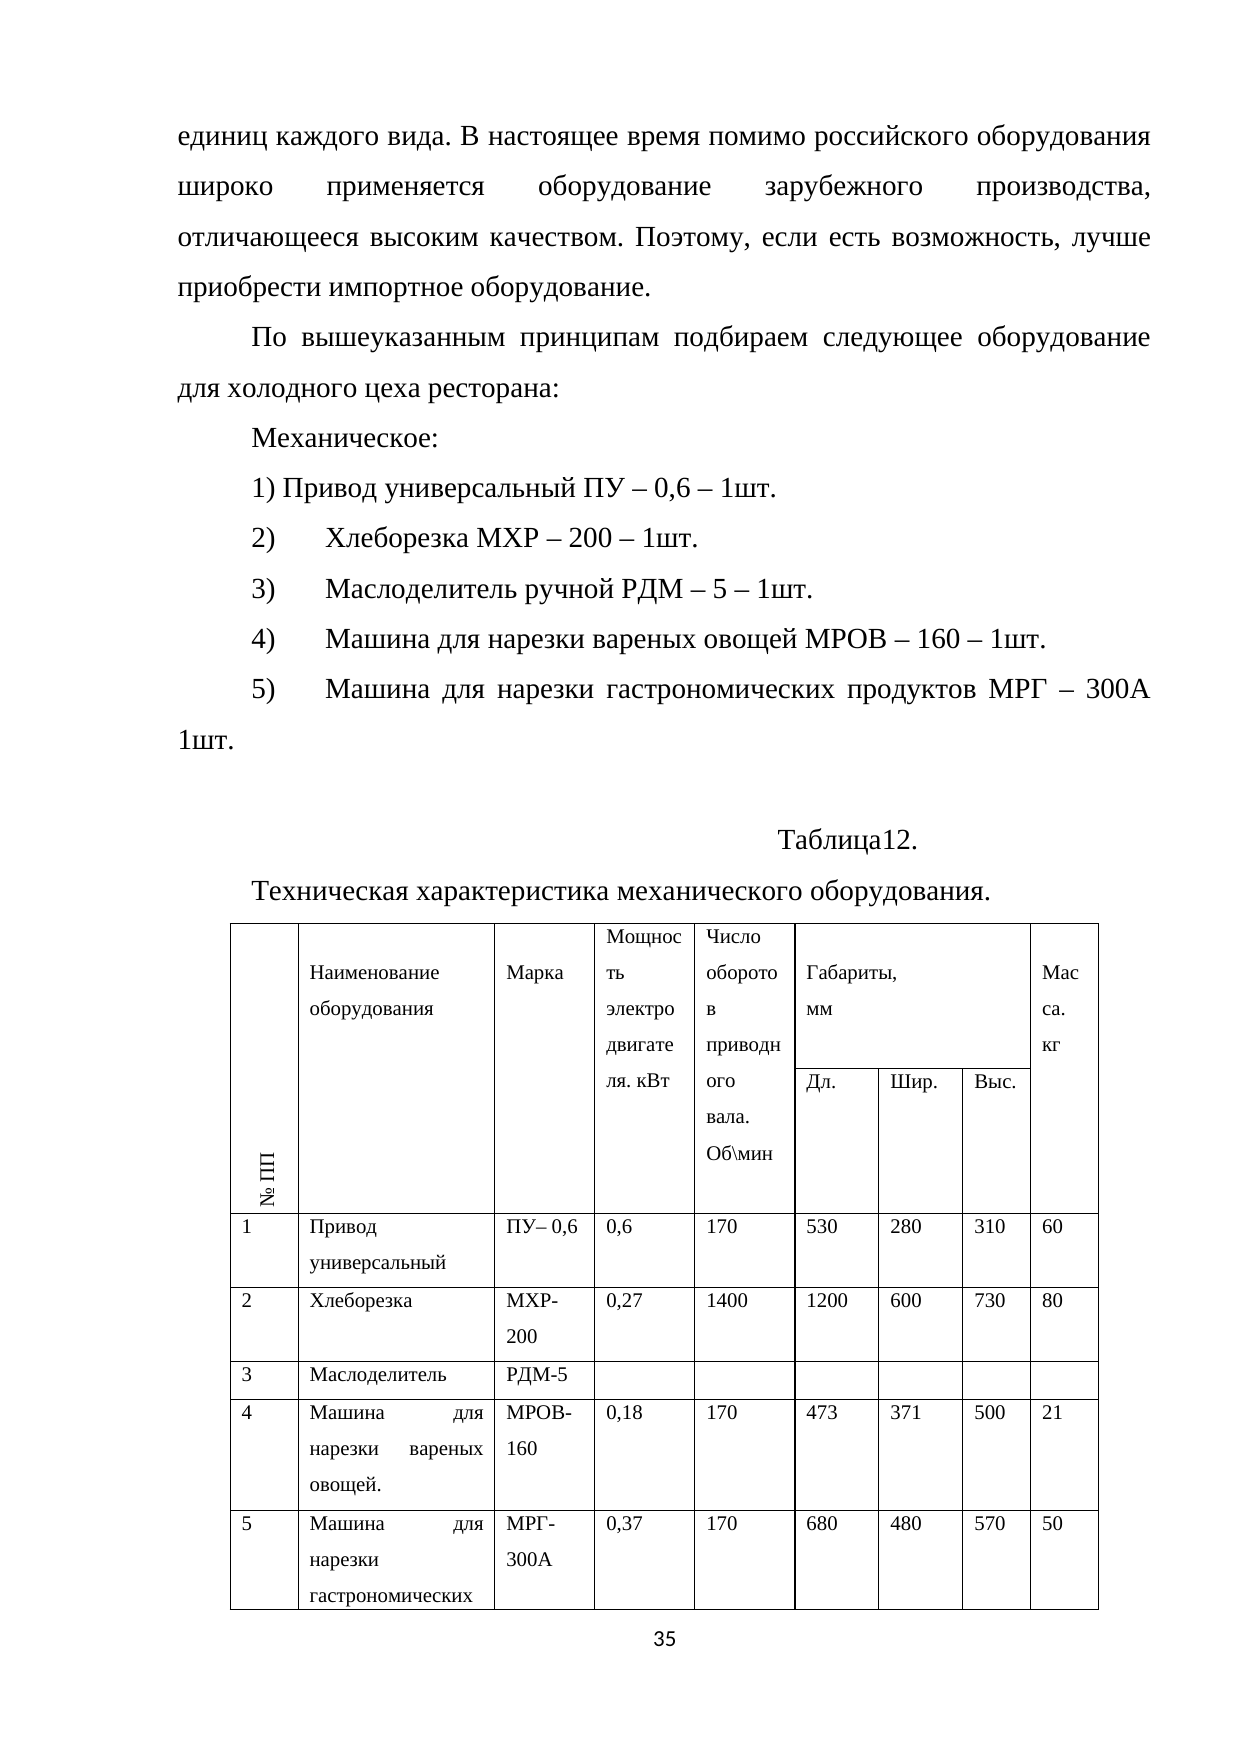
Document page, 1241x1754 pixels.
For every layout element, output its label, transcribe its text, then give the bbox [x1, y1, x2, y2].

table_header № ПП [231, 924, 298, 1212]
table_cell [299, 1511, 494, 1608]
table_cell 473 [796, 1400, 878, 1509]
table_header Мощность электро двигателя. кВт [595, 924, 694, 1212]
table_cell [796, 1362, 878, 1399]
list Маслоделитель ручной РДМ – 5 – 1шт. [177, 571, 1152, 604]
table_cell [963, 1362, 1030, 1399]
table_cell 0,27 [595, 1288, 694, 1361]
text Таблица12. [177, 822, 1152, 856]
table_cell Дл. [796, 1069, 878, 1212]
table_cell 170 [695, 1214, 794, 1287]
table_cell 0,18 [595, 1400, 694, 1509]
table_cell 480 [879, 1511, 962, 1608]
table_cell 280 [879, 1214, 962, 1287]
table_cell 0,6 [595, 1214, 694, 1287]
list Хлеборезка МХР – 200 – 1шт. [177, 521, 1152, 554]
table_header Масса. кг [1031, 924, 1098, 1212]
table_cell 500 [963, 1400, 1030, 1509]
table_cell [595, 1362, 694, 1399]
table_cell ПУ– 0,6 [495, 1214, 594, 1287]
table_cell Выс. [963, 1069, 1030, 1212]
table_cell 570 [963, 1511, 1030, 1608]
table_cell МРГ- 300А [495, 1511, 594, 1608]
table_cell Машина для нарезки вареных овощей. [299, 1400, 494, 1509]
table_header Габариты, мм [796, 924, 1030, 1068]
table_cell [1031, 1362, 1098, 1399]
table_cell 80 [1031, 1288, 1098, 1361]
table_cell Маслоделитель [299, 1362, 494, 1399]
table_cell 170 [695, 1511, 794, 1608]
table_header Марка [495, 924, 594, 1212]
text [177, 118, 1152, 303]
table_cell 680 [796, 1511, 878, 1608]
table_cell Хлеборезка [299, 1288, 494, 1361]
table_cell 3 [231, 1362, 298, 1399]
table_cell 0,37 [595, 1511, 694, 1608]
table_cell 310 [963, 1214, 1030, 1287]
table_cell 1 [231, 1214, 298, 1287]
table_cell 170 [695, 1400, 794, 1509]
table_cell МРОВ- 160 [495, 1400, 594, 1509]
table_cell Привод универсальный [299, 1214, 494, 1287]
table_cell 5 [231, 1511, 298, 1608]
table_cell [879, 1362, 962, 1399]
table_cell 60 [1031, 1214, 1098, 1287]
text Техническая характеристика механического оборудования. [177, 873, 1152, 906]
text 1) Привод универсальный ПУ – 0,6 – 1шт. [177, 470, 1152, 504]
table_cell Шир. [879, 1069, 962, 1212]
table_cell 530 [796, 1214, 878, 1287]
table_cell 600 [879, 1288, 962, 1361]
table_header Наименование оборудования [299, 924, 494, 1212]
table_cell 4 [231, 1400, 298, 1509]
table_cell 1400 [695, 1288, 794, 1361]
table_cell 50 [1031, 1511, 1098, 1608]
table_cell 21 [1031, 1400, 1098, 1509]
text Механическое: [177, 420, 1152, 453]
table_cell РДМ-5 [495, 1362, 594, 1399]
table_cell 371 [879, 1400, 962, 1509]
table_cell [695, 1362, 794, 1399]
text По вышеуказанным принципам подбираем следующее оборудование для холодного цеха ресторана: [177, 319, 1152, 403]
table_cell 1200 [796, 1288, 878, 1361]
list Машина для нарезки вареных овощей МРОВ – 160 – 1шт. [177, 621, 1152, 655]
table_header Число оборотов приводного вала. Об\мин [695, 924, 794, 1212]
list Машина для нарезки гастрономических продуктов МРГ – 300А 1шт. [177, 672, 1152, 755]
table_cell 730 [963, 1288, 1030, 1361]
table_cell 2 [231, 1288, 298, 1361]
table_cell МХР-200 [495, 1288, 594, 1361]
